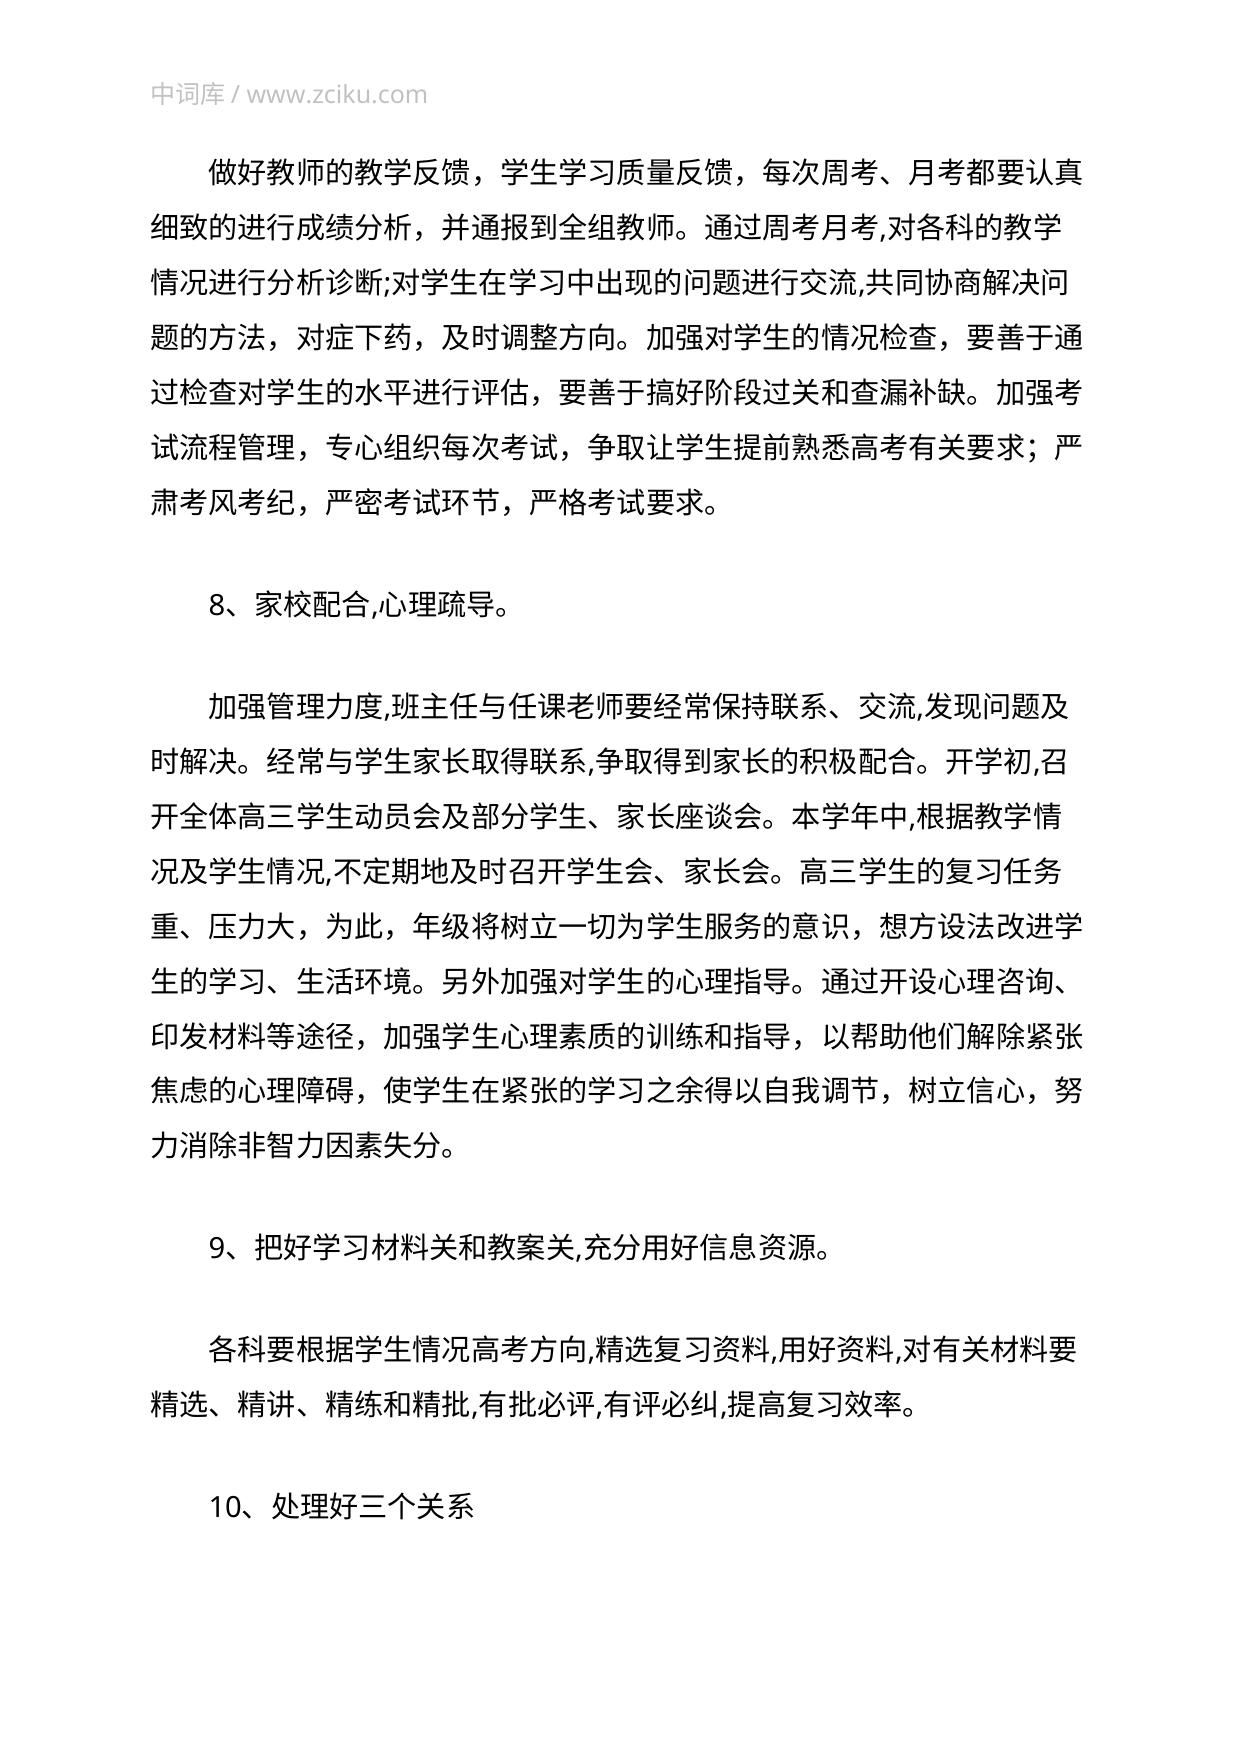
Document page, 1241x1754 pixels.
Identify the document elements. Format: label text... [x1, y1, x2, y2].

text 做好教师的教学反馈，学生学习质量反馈，每次周考、月考都要认真细致的进行成绩分析，并通报到全组教师。通过周考月考,对各科的教学情况进行分析诊断;对学生在学习中出现的问题进行交流,共同协商解决问题的方法，对症下药，及时调整方向。加强对学生的情况检查，要善于通过检查对学生的水平进行评估，要善于搞好阶段过关和查漏补缺。加强考试流程管理，专心组织每次考试，争取让学生提前熟悉高考有关要求；严肃考风考纪，严密考试环节，严格考试要求。 [150, 150, 1090, 522]
text 加强管理力度,班主任与任课老师要经常保持联系、交流,发现问题及时解决。经常与学生家长取得联系,争取得到家长的积极配合。开学初,召开全体高三学生动员会及部分学生、家长座谈会。本学年中,根据教学情况及学生情况,不定期地及时召开学生会、家长会。高三学生的复习任务重、压力大，为此，年级将树立一切为学生服务的意识，想方设法改进学生的学习、生活环境。另外加强对学生的心理指导。通过开设心理咨询、印发材料等途径，加强学生心理素质的训练和指导，以帮助他们解除紧张焦虑的心理障碍，使学生在紧张的学习之余得以自我调节，树立信心，努力消除非智力因素失分。 [150, 683, 1090, 1165]
text 各科要根据学生情况高考方向,精选复习资料,用好资料,对有关材料要精选、精讲、精练和精批,有批必评,有评必纠,提高复习效率。 [150, 1327, 1090, 1424]
text 9、把好学习材料关和教案关,充分用好信息资源。 [150, 1225, 1090, 1267]
text 8、家校配合,心理疏导。 [150, 581, 1090, 624]
text 10、处理好三个关系 [150, 1484, 1090, 1526]
